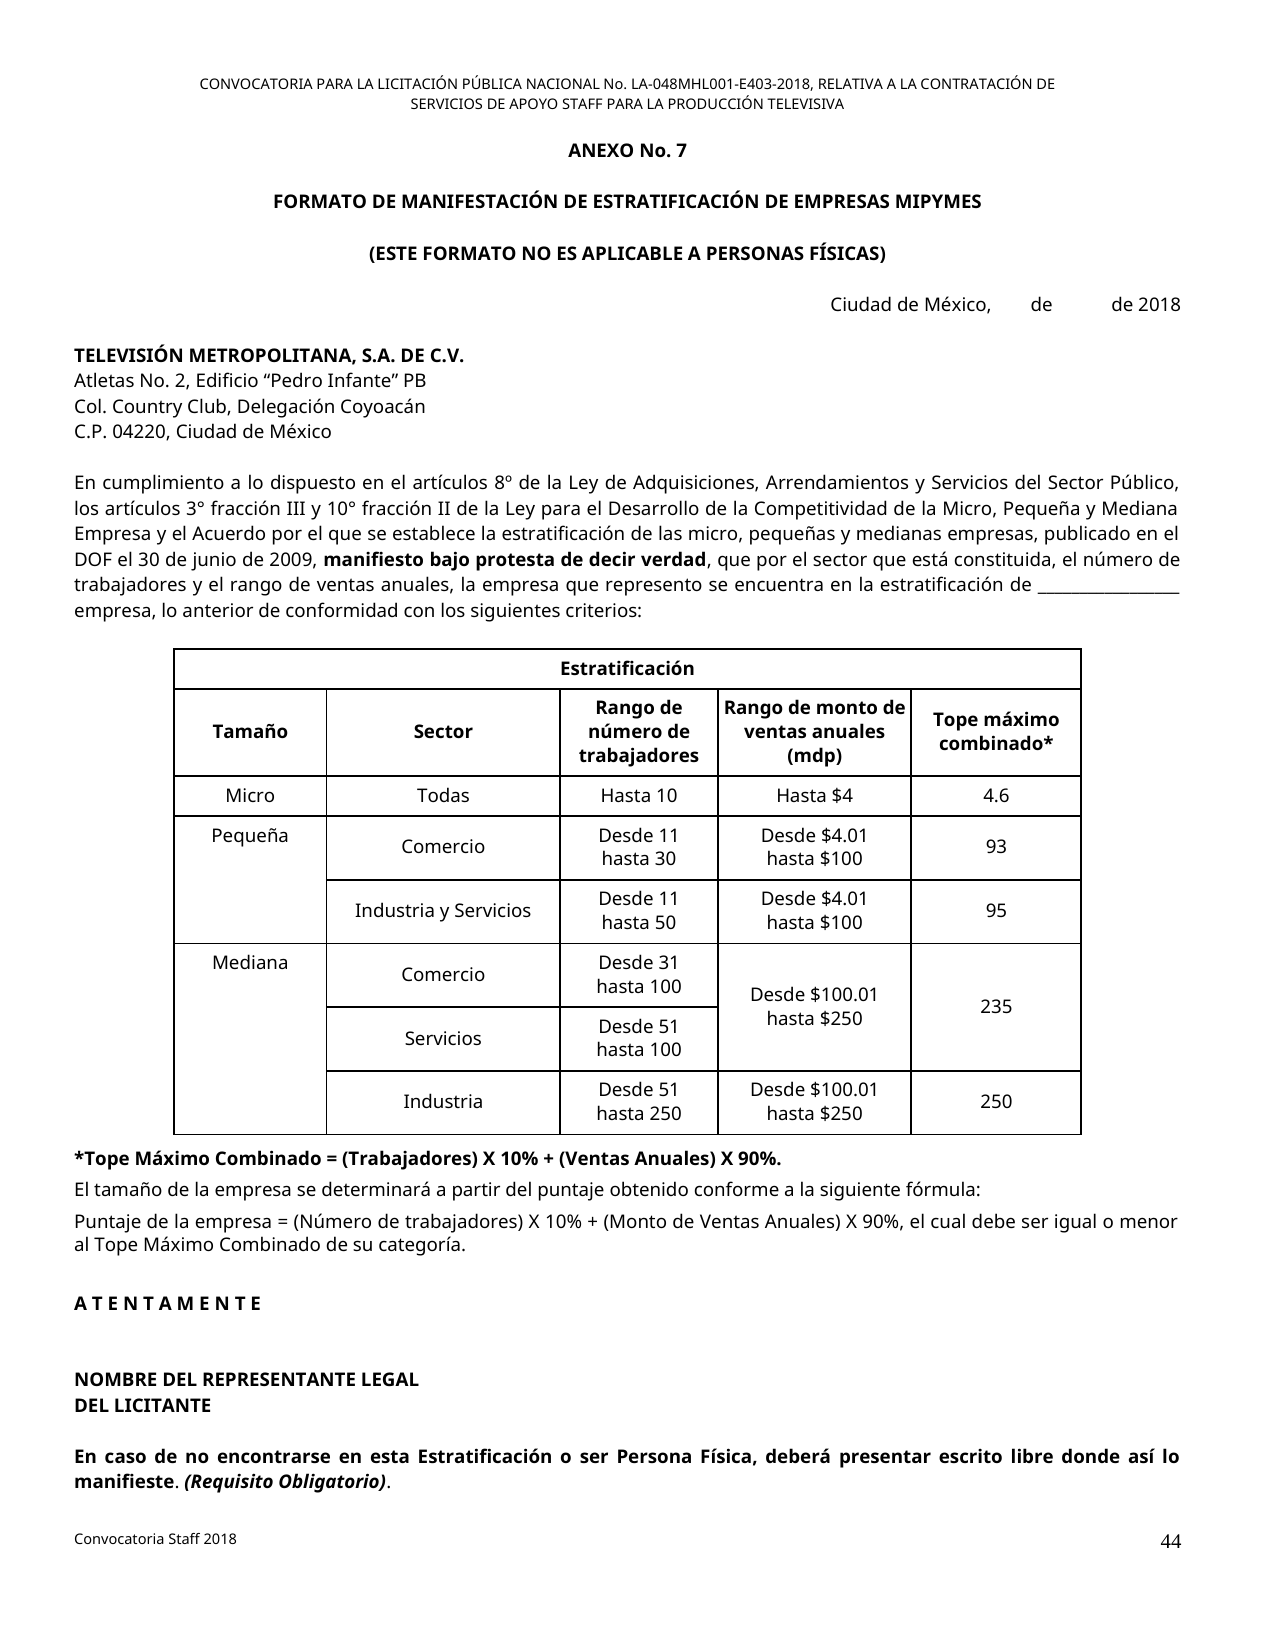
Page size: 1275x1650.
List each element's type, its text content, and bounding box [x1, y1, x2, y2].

table_cell Desde 11 hasta 50 [561, 881, 717, 943]
text C.P. 04220, Ciudad de México [74, 418, 1181, 444]
table_cell Pequeña [175, 817, 326, 943]
table_cell Servicios [327, 1008, 559, 1070]
table_cell Desde $4.01 hasta $100 [719, 881, 910, 943]
table_cell 4.6 [912, 777, 1080, 815]
table_cell Tamaño [175, 690, 326, 775]
table_cell Hasta 10 [561, 777, 717, 815]
text ANEXO No. 7 [74, 138, 1181, 163]
text *Tope Máximo Combinado = (Trabajadores) X 10% + (Ventas Anuales) X 90%. [74, 1148, 1181, 1169]
table_cell Desde $4.01 hasta $100 [719, 817, 910, 879]
text Col. Country Club, Delegación Coyoacán [74, 393, 1181, 418]
text Puntaje de la empresa = (Número de trabajadores) X 10% + (Monto de Ventas Anuales) X 90%, el cual debe ser igual o menor al Tope Máximo Combinado de su categoría. [74, 1209, 1181, 1256]
table_cell Mediana [175, 944, 326, 1133]
text En caso de no encontrarse en esta Estratificación o ser Persona Física, deberá presentar escrito libre donde así lo manifieste. (Requisito Obligatorio). [74, 1443, 1181, 1494]
table_cell Tope máximo combinado* [912, 690, 1080, 775]
table_cell Desde 51 hasta 250 [561, 1072, 717, 1133]
text NOMBRE DEL REPRESENTANTE LEGAL [74, 1367, 1181, 1392]
text A T E N T A M E N T E [74, 1290, 1181, 1316]
text El tamaño de la empresa se determinará a partir del puntaje obtenido conforme a la siguiente fórmula: [74, 1178, 1181, 1201]
table_cell Rango de monto de ventas anuales (mdp) [719, 690, 910, 775]
table_cell Industria [327, 1072, 559, 1133]
table_cell Micro [175, 777, 326, 815]
text TELEVISIÓN METROPOLITANA, S.A. DE C.V. [74, 342, 1181, 367]
table_cell Desde 31 hasta 100 [561, 944, 717, 1006]
text FORMATO DE MANIFESTACIÓN DE ESTRATIFICACIÓN DE EMPRESAS MIPYMES [74, 189, 1181, 214]
table_cell Comercio [327, 817, 559, 879]
text En cumplimiento a lo dispuesto en el artículos 8º de la Ley de Adquisiciones, Arrendamientos y Servicios del Sector Público, los artículos 3° fracción III y 10° fracción II de la Ley para el Desarrollo de la Competitividad de la Micro, Pequeña y Mediana Empresa y el Acuerdo por el que se establece la estratificación de las micro, pequeñas y medianas empresas, publicado en el DOF el 30 de junio de 2009, manifiesto bajo protesta de decir verdad, que por el sector que está constituida, el número de trabajadores y el rango de ventas anuales, la empresa que represento se encuentra en la estratificación de _________________ empresa, lo anterior de conformidad con los siguientes criterios: [74, 469, 1181, 623]
text Ciudad de México, de de 2018 [74, 291, 1181, 316]
table_cell Desde 11 hasta 30 [561, 817, 717, 879]
table_cell 95 [912, 881, 1080, 943]
table_cell 93 [912, 817, 1080, 879]
text Atletas No. 2, Edificio “Pedro Infante” PB [74, 367, 1181, 393]
table_cell Desde 51 hasta 100 [561, 1008, 717, 1070]
table_cell Rango de número de trabajadores [561, 690, 717, 775]
table_cell Todas [327, 777, 559, 815]
table_cell Desde $100.01 hasta $250 [719, 1072, 910, 1133]
text DEL LICITANTE [74, 1392, 1181, 1418]
table_cell Desde $100.01 hasta $250 [719, 944, 910, 1070]
table_header Estratificación [175, 650, 1080, 688]
table_cell Industria y Servicios [327, 881, 559, 943]
table_cell 250 [912, 1072, 1080, 1133]
table_cell Comercio [327, 944, 559, 1006]
table_cell 235 [912, 944, 1080, 1070]
table_cell Hasta $4 [719, 777, 910, 815]
table_cell Sector [327, 690, 559, 775]
text (ESTE FORMATO NO ES APLICABLE A PERSONAS FÍSICAS) [74, 240, 1181, 265]
